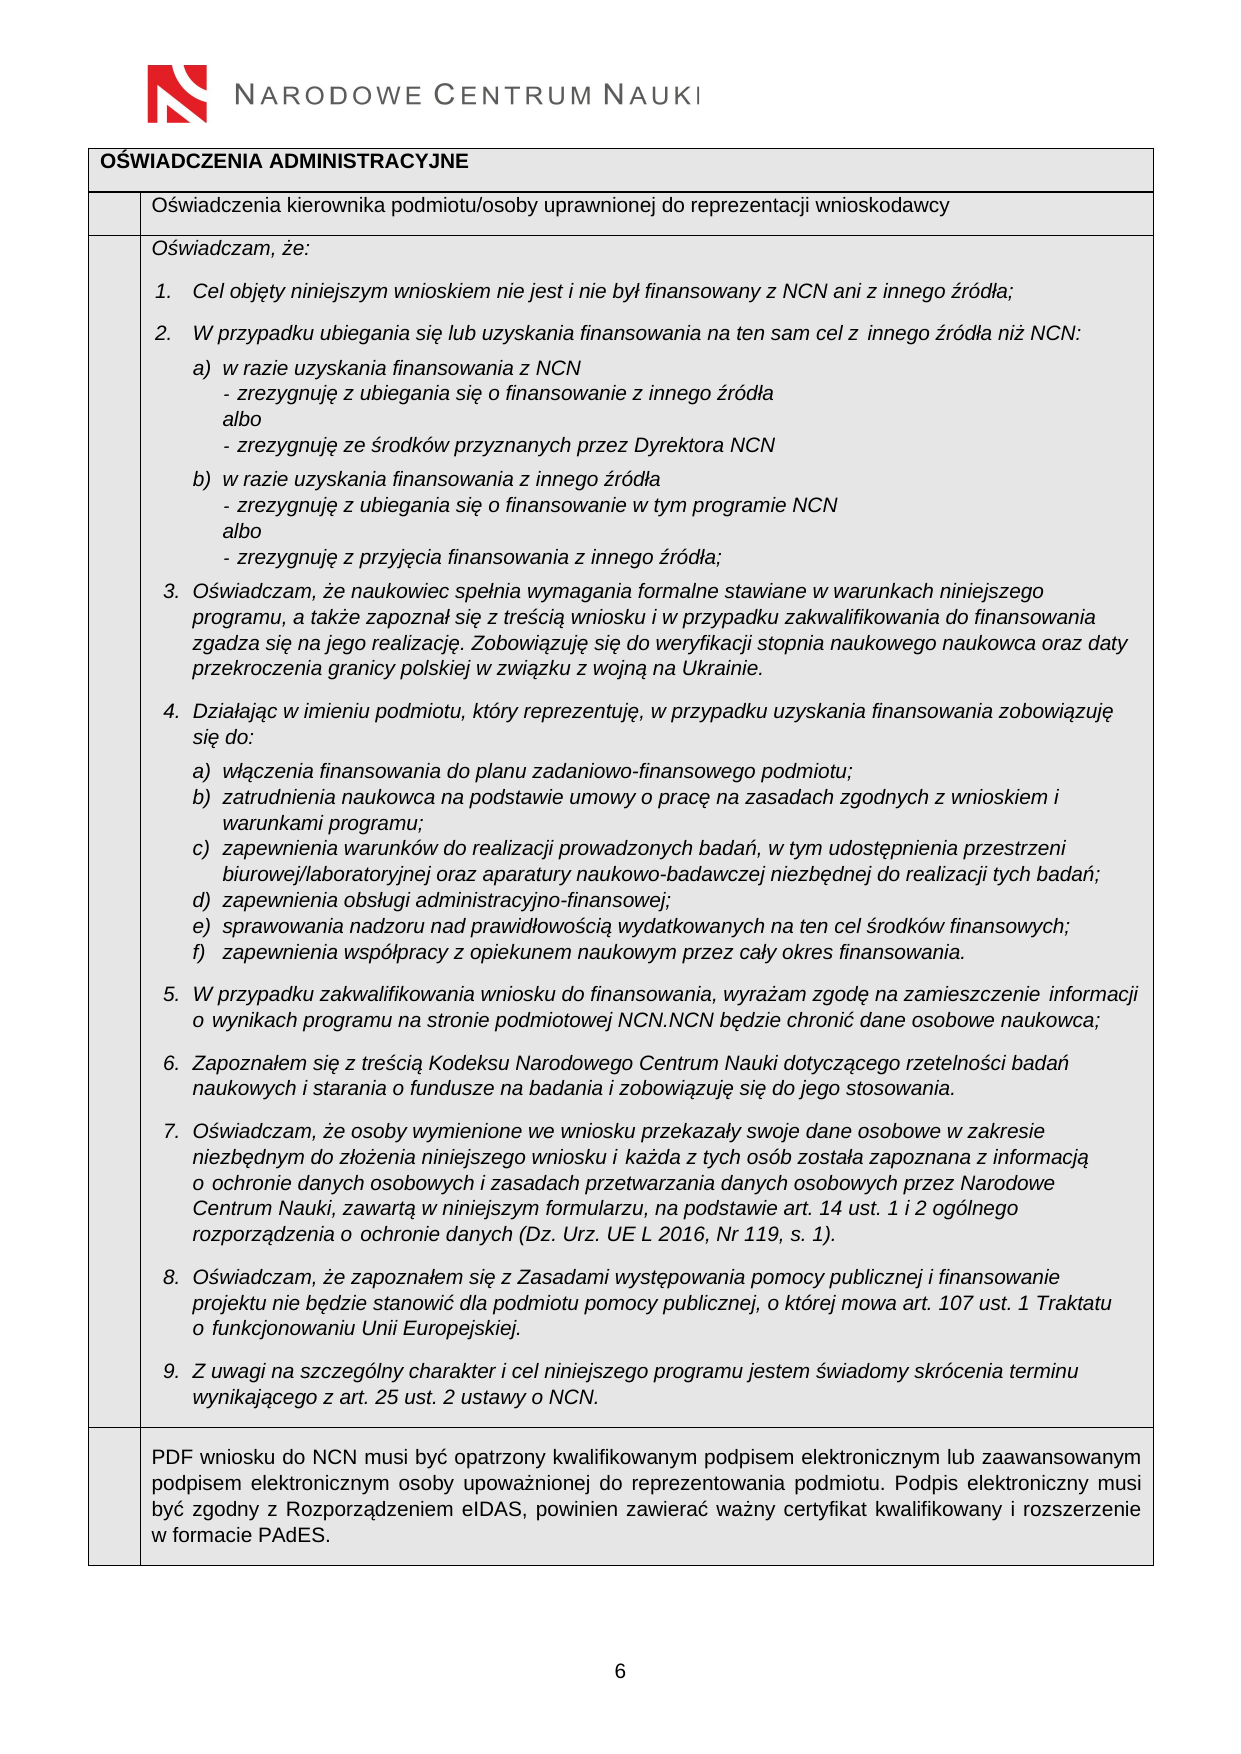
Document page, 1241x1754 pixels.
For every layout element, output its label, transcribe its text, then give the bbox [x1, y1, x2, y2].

picture [147, 65, 700, 123]
table_cell Oświadczam, że: Cel objęty niniejszym wnioskiem nie jest i nie był finansowany z NCN ani z innego źródła; W przypadku ubiegania się lub uzyskania finansowania na ten sam cel z innego źródła niż NCN: w razie uzyskania finansowania z NCN zrezygnuję z ubiegania się o finansowanie z innego źródła albo zrezygnuję ze środków przyznanych przez Dyrektora NCN w razie uzyskania finansowania z innego źródła zrezygnuję z ubiegania się o finansowanie w tym programie NCN albo zrezygnuję z przyjęcia finansowania z innego źródła; Oświadczam, że naukowiec spełnia wymagania formalne stawiane w warunkach niniejszego programu, a także zapoznał się z treścią wniosku i w przypadku zakwalifikowania do finansowania zgadza się na jego realizację. Zobowiązuję się do weryfikacji stopnia naukowego naukowca oraz daty przekroczenia granicy polskiej w związku z wojną na Ukrainie. Działając w imieniu podmiotu, który reprezentuję, w przypadku uzyskania finansowania zobowiązuję się do: włączenia finansowania do planu zadaniowo-finansowego podmiotu; zatrudnienia naukowca na podstawie umowy o pracę na zasadach zgodnych z wnioskiem i warunkami programu; zapewnienia warunków do realizacji prowadzonych badań, w tym udostępnienia przestrzeni biurowej/laboratoryjnej oraz aparatury naukowo-badawczej niezbędnej do realizacji tych badań; zapewnienia obsługi administracyjno-finansowej; sprawowania nadzoru nad prawidłowością wydatkowanych na ten cel środków finansowych; zapewnienia współpracy z opiekunem naukowym przez cały okres finansowania. W przypadku zakwalifikowania wniosku do finansowania, wyrażam zgodę na zamieszczenie informacji o wynikach programu na stronie podmiotowej NCN.NCN będzie chronić dane osobowe naukowca; Zapoznałem się z treścią Kodeksu Narodowego Centrum Nauki dotyczącego rzetelności badań naukowych i starania o fundusze na badania i zobowiązuję się do jego stosowania. Oświadczam, że osoby wymienione we wniosku przekazały swoje dane osobowe w zakresie niezbędnym do złożenia niniejszego wniosku i każda z tych osób została zapoznana z informacją o ochronie danych osobowych i zasadach przetwarzania danych osobowych przez Narodowe Centrum Nauki, zawartą w niniejszym formularzu, na podstawie art. 14 ust. 1 i 2 ogólnego rozporządzenia o ochronie danych (Dz. Urz. UE L 2016, Nr 119, s. 1). Oświadczam, że zapoznałem się z Zasadami występowania pomocy publicznej i finansowanie projektu nie będzie stanowić dla podmiotu pomocy publicznej, o której mowa art. 107 ust. 1 Traktatu o funkcjonowaniu Unii Europejskiej. Z uwagi na szczególny charakter i cel niniejszego programu jestem świadomy skrócenia terminu wynikającego z art. 25 ust. 2 ustawy o NCN. [141, 236, 1153, 1427]
table_cell Oświadczenia kierownika podmiotu/osoby uprawnionej do reprezentacji wnioskodawcy [141, 193, 1153, 235]
table_cell [89, 1428, 140, 1565]
table_cell PDF wniosku do NCN musi być opatrzony kwalifikowanym podpisem elektronicznym lub zaawansowanym podpisem elektronicznym osoby upoważnionej do reprezentowania podmiotu. Podpis elektroniczny musi być zgodny z Rozporządzeniem eIDAS, powinien zawierać ważny certyfikat kwalifikowany i rozszerzenie w formacie PAdES. [141, 1428, 1153, 1565]
table_header OŚWIADCZENIA ADMINISTRACYJNE [89, 149, 1153, 191]
table_cell [89, 236, 140, 1427]
table_cell [89, 193, 140, 235]
